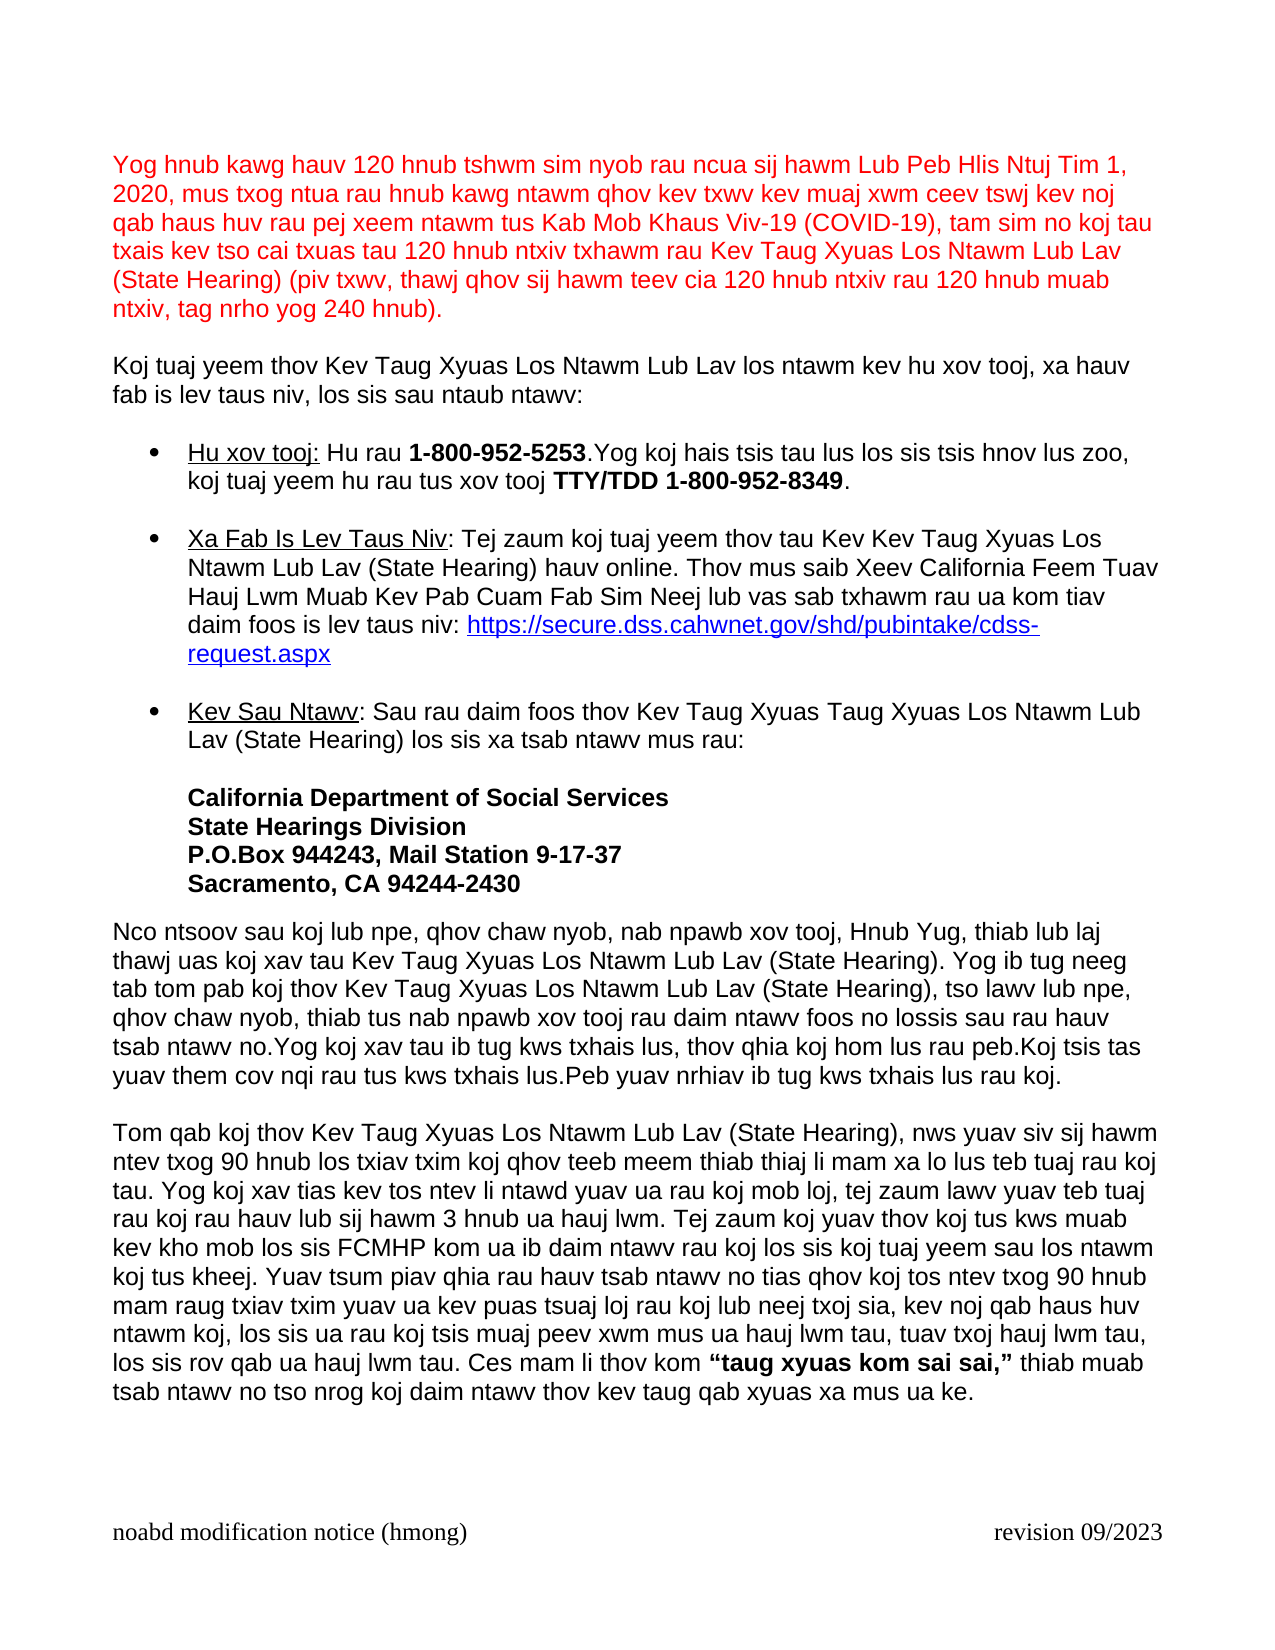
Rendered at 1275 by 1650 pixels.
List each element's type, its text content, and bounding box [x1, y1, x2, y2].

list Kev Sau Ntawv: Sau rau daim foos thov Kev Taug Xyuas Taug Xyuas Los Ntawm Lub Lav (State Hearing) los sis xa tsab ntawv mus rau: [150, 696, 1162, 754]
text P.O.Box 944243, Mail Station 9-17-37 [112, 840, 1162, 869]
text Sacramento, CA 94244-2430 [112, 869, 1162, 898]
text Yog hnub kawg hauv 120 hnub tshwm sim nyob rau ncua sij hawm Lub Peb Hlis Ntuj Tim 1, 2020, mus txog ntua rau hnub kawg ntawm qhov kev txwv kev muaj xwm ceev tswj kev noj qab haus huv rau pej xeem ntawm tus Kab Mob Khaus Viv-19 (COVID-19), tam sim no koj tau txais kev tso cai txuas tau 120 hnub ntxiv txhawm rau Kev Taug Xyuas Los Ntawm Lub Lav (State Hearing) (piv txwv, thawj qhov sij hawm teev cia 120 hnub ntxiv rau 120 hnub muab ntxiv, tag nrho yog 240 hnub). [112, 150, 1162, 322]
list Hu xov tooj: Hu rau 1-800-952-5253.Yog koj hais tsis tau lus los sis tsis hnov lus zoo, koj tuaj yeem hu rau tus xov tooj TTY/TDD 1-800-952-8349. [150, 437, 1162, 495]
text Tom qab koj thov Kev Taug Xyuas Los Ntawm Lub Lav (State Hearing), nws yuav siv sij hawm ntev txog 90 hnub los txiav txim koj qhov teeb meem thiab thiaj li mam xa lo lus teb tuaj rau koj tau. Yog koj xav tias kev tos ntev li ntawd yuav ua rau koj mob loj, tej zaum lawv yuav teb tuaj rau koj rau hauv lub sij hawm 3 hnub ua hauj lwm. Tej zaum koj yuav thov koj tus kws muab kev kho mob los sis FCMHP kom ua ib daim ntawv rau koj los sis koj tuaj yeem sau los ntawm koj tus kheej. Yuav tsum piav qhia rau hauv tsab ntawv no tias qhov koj tos ntev txog 90 hnub mam raug txiav txim yuav ua kev puas tsuaj loj rau koj lub neej txoj sia, kev noj qab haus huv ntawm koj, los sis ua rau koj tsis muaj peev xwm mus ua hauj lwm tau, tuav txoj hauj lwm tau, los sis rov qab ua hauj lwm tau. Ces mam li thov kom “taug xyuas kom sai sai,” thiab muab tsab ntawv no tso nrog koj daim ntawv thov kev taug qab xyuas xa mus ua ke. [112, 1118, 1162, 1406]
text Nco ntsoov sau koj lub npe, qhov chaw nyob, nab npawb xov tooj, Hnub Yug, thiab lub laj thawj uas koj xav tau Kev Taug Xyuas Los Ntawm Lub Lav (State Hearing). Yog ib tug neeg tab tom pab koj thov Kev Taug Xyuas Los Ntawm Lub Lav (State Hearing), tso lawv lub npe, qhov chaw nyob, thiab tus nab npawb xov tooj rau daim ntawv foos no lossis sau rau hauv tsab ntawv no.Yog koj xav tau ib tug kws txhais lus, thov qhia koj hom lus rau peb.Koj tsis tas yuav them cov nqi rau tus kws txhais lus.Peb yuav nrhiav ib tug kws txhais lus rau koj. [112, 917, 1162, 1089]
text California Department of Social Services [112, 783, 1162, 812]
list Xa Fab Is Lev Taus Niv: Tej zaum koj tuaj yeem thov tau Kev Kev Taug Xyuas Los Ntawm Lub Lav (State Hearing) hauv online. Thov mus saib Xeev California Feem Tuav Hauj Lwm Muab Kev Pab Cuam Fab Sim Neej lub vas sab txhawm rau ua kom tiav daim foos is lev taus niv: https://secure.dss.cahwnet.gov/shd/pubintake/cdss-request.aspx [150, 524, 1162, 668]
text Koj tuaj yeem thov Kev Taug Xyuas Los Ntawm Lub Lav los ntawm kev hu xov tooj, xa hauv fab is lev taus niv, los sis sau ntaub ntawv: [112, 351, 1162, 409]
text State Hearings Division [112, 812, 1162, 840]
